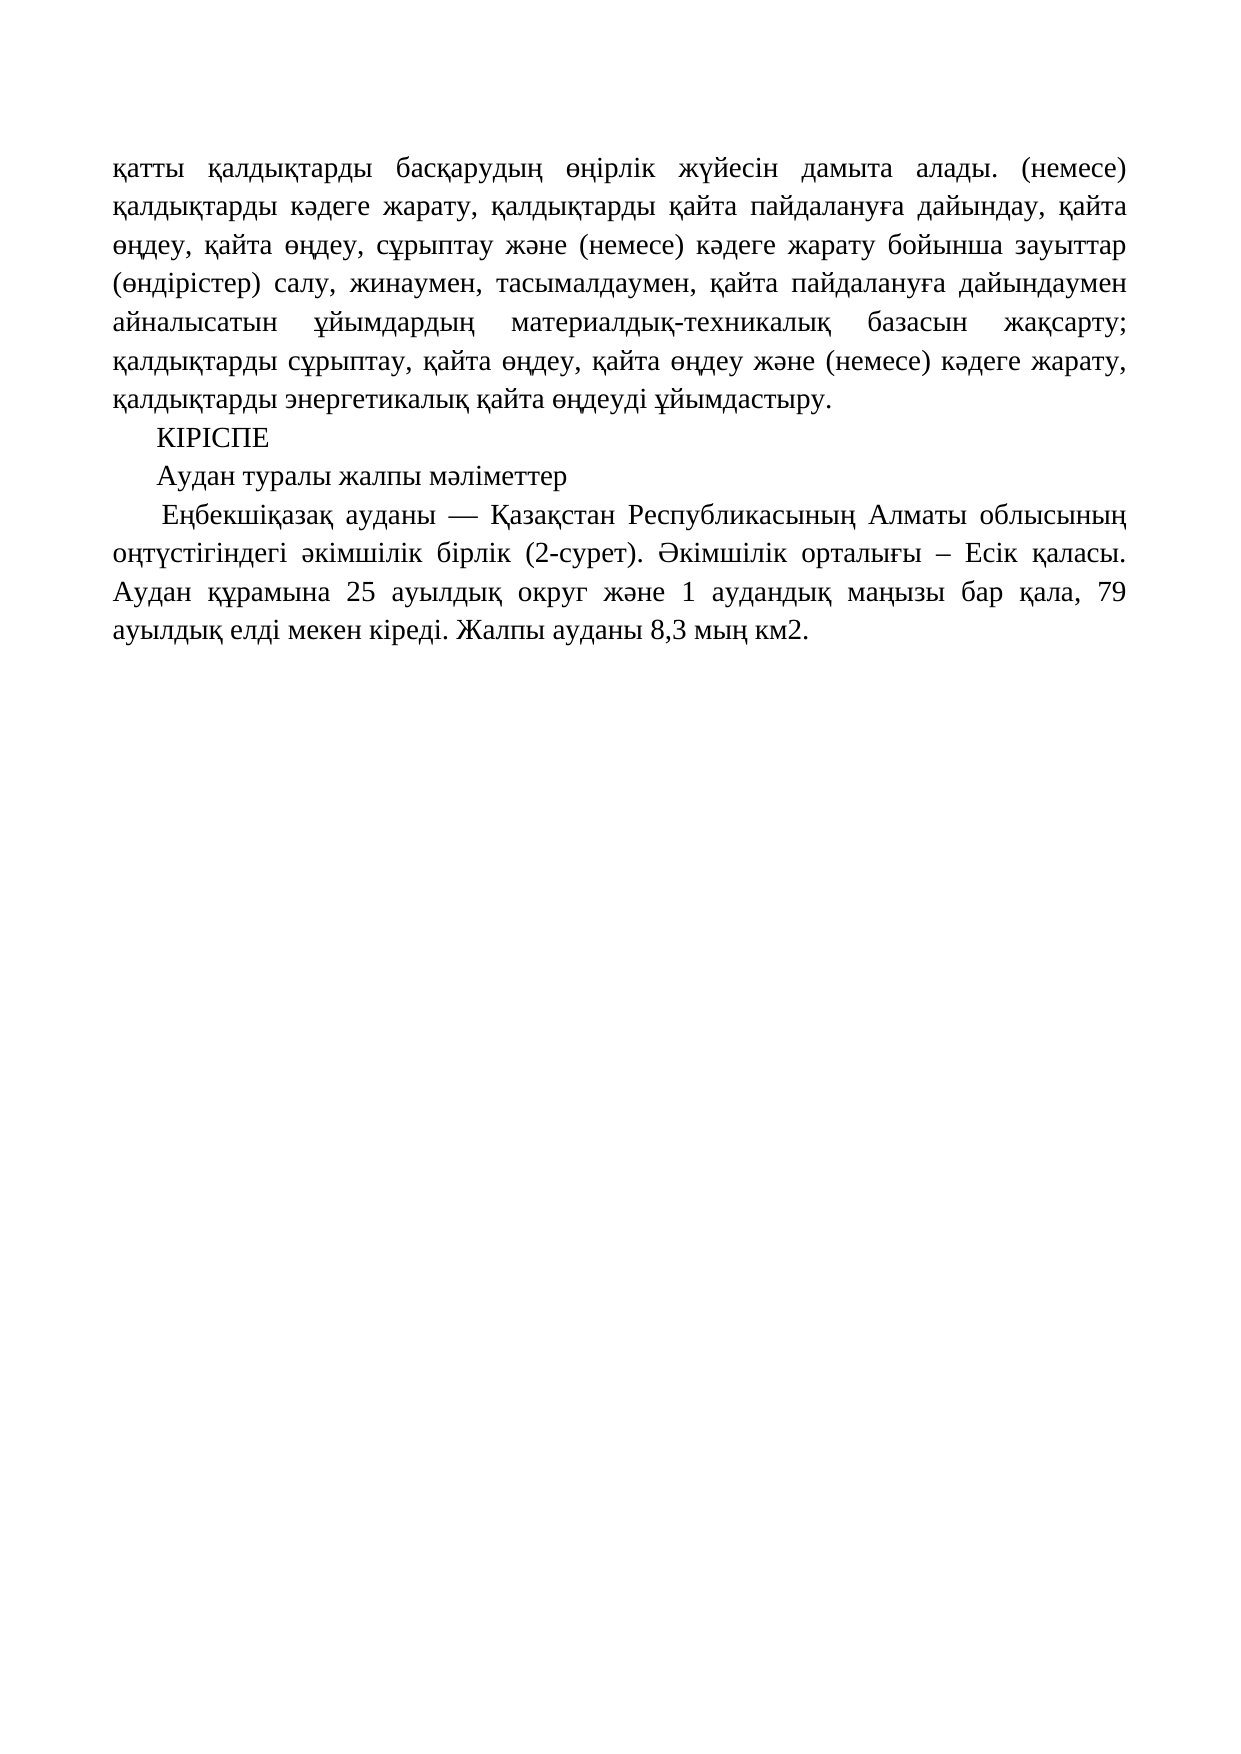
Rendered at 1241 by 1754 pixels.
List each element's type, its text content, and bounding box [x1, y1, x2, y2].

text Аудан туралы жалпы мәліметтер [112, 458, 1128, 492]
text Еңбекшіқазақ ауданы — Қазақстан Республикасының Алматы облысының оңтүстігіндегі әкімшілік бірлік (2-сурет). Әкімшілік орталығы – Есік қаласы. Аудан құрамына 25 ауылдық округ және 1 аудандық маңызы бар қала, 79 ауылдық елді мекен кіреді. Жалпы ауданы 8,3 мың км2. [112, 497, 1128, 646]
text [112, 150, 1128, 415]
text КІРІСПЕ [112, 420, 1128, 453]
